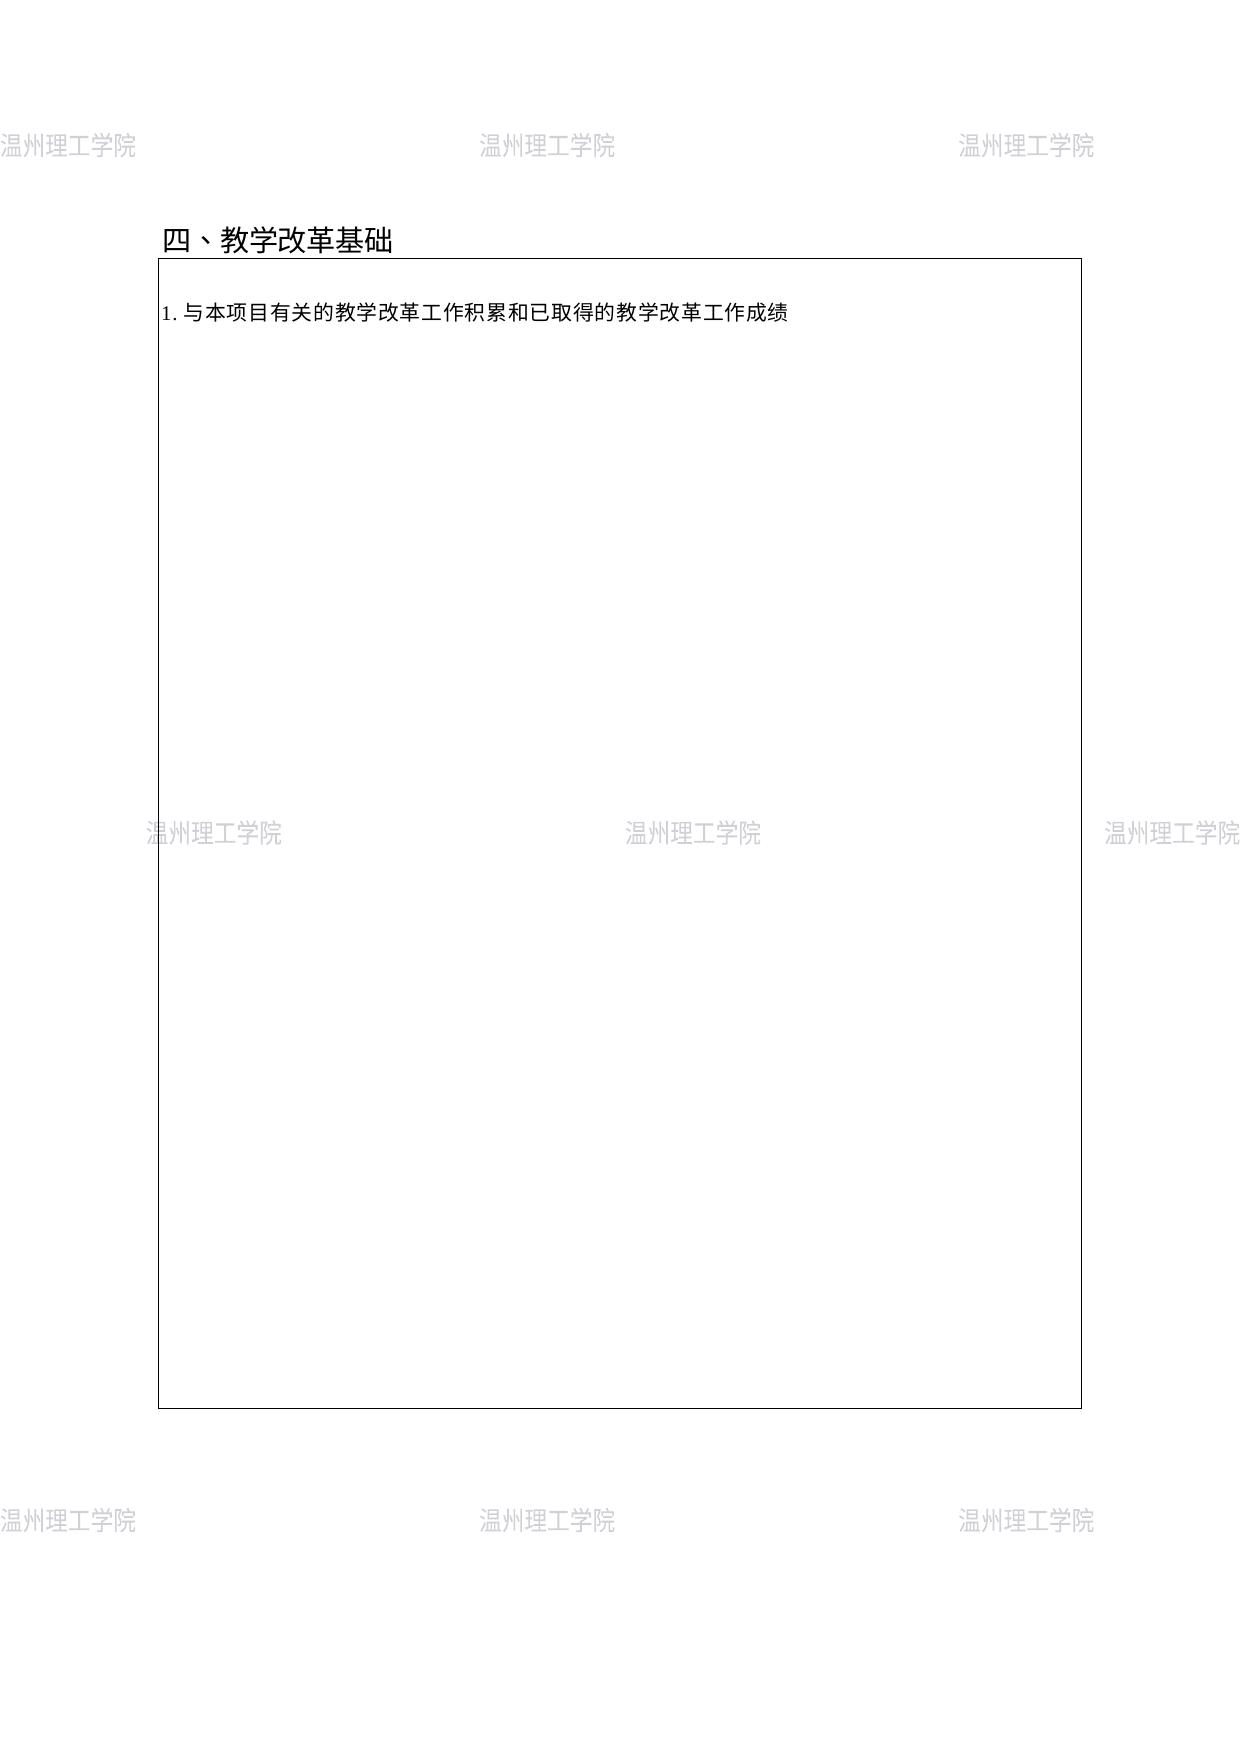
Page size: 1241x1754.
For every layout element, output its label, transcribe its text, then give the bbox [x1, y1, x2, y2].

text 四、教学改革基础 [163, 223, 1240, 258]
table_header 1. 与本项目有关的教学改革工作积累和已取得的教学改革工作成绩 [159, 259, 1081, 1407]
